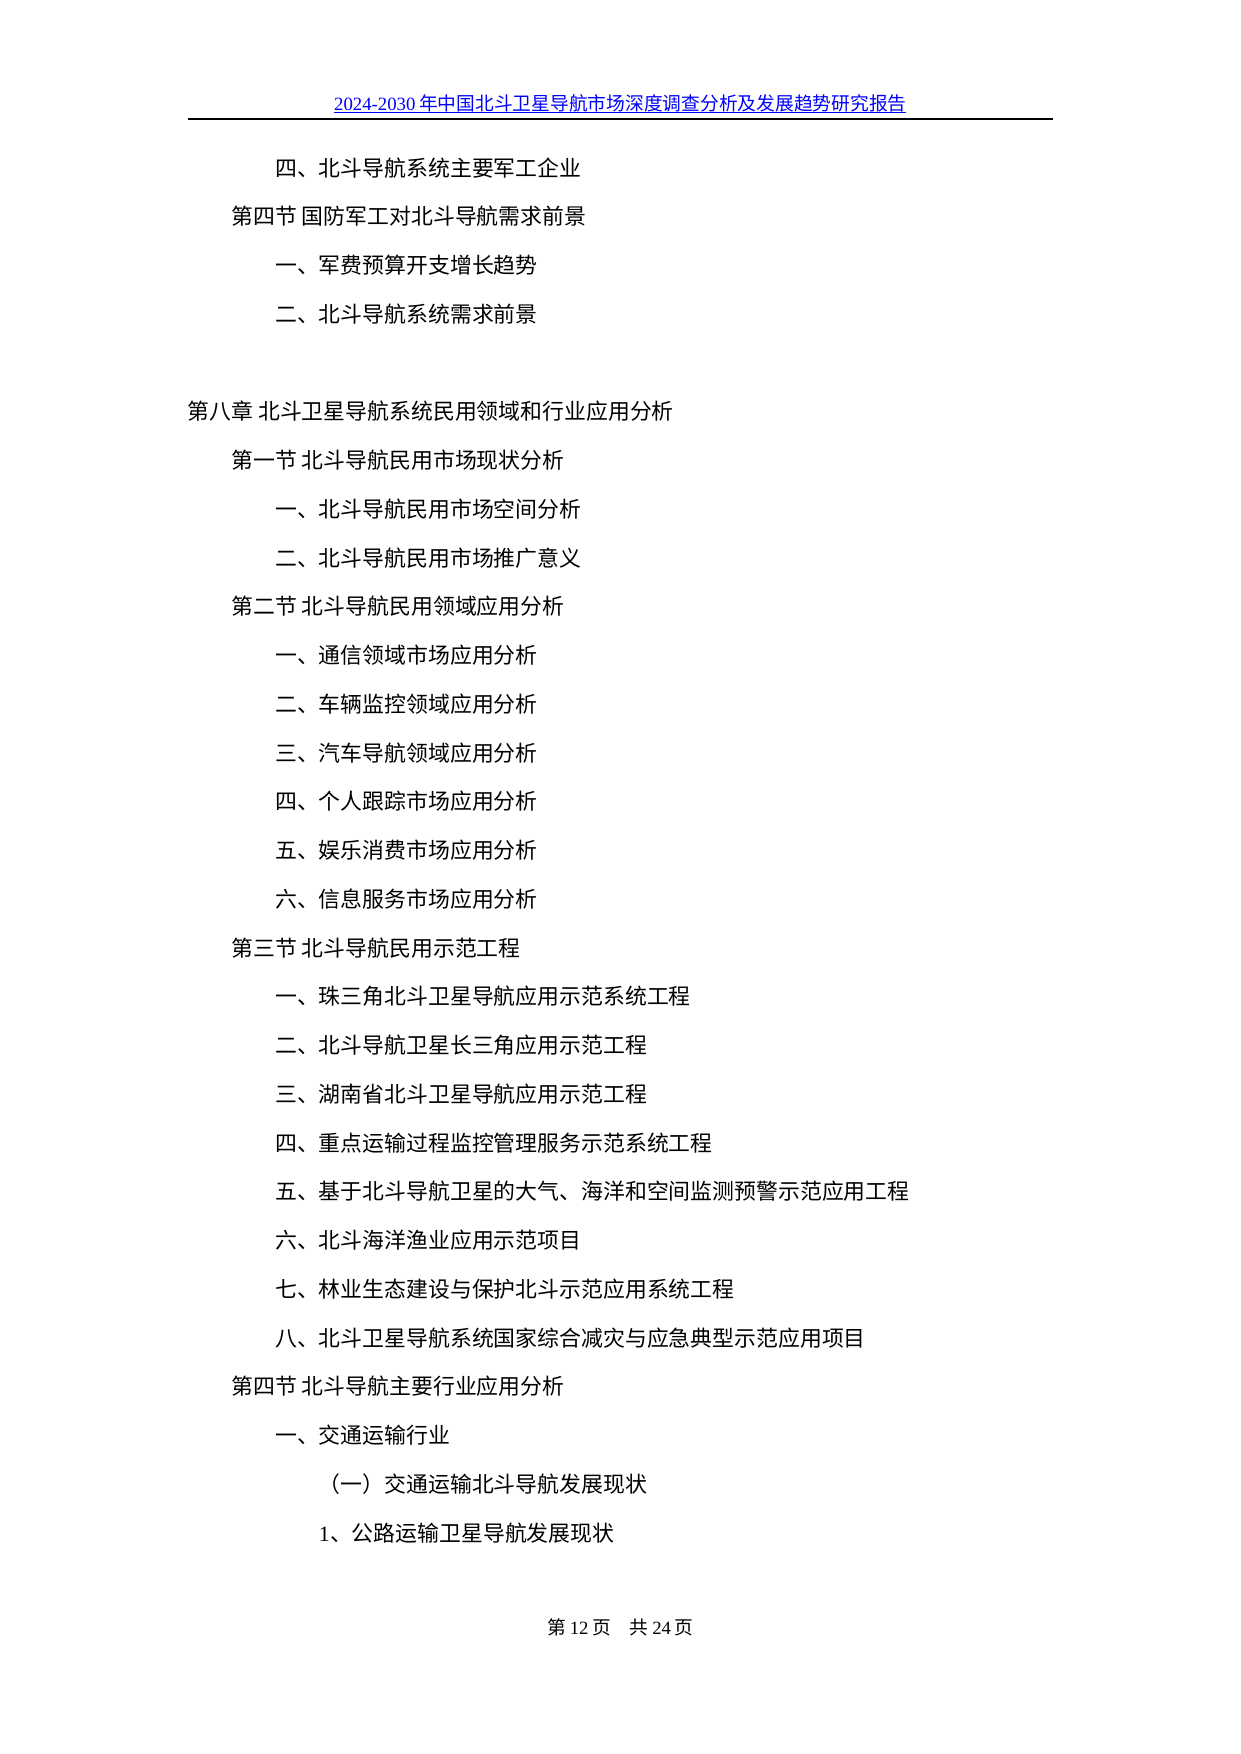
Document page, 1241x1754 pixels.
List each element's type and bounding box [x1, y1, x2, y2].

text [187, 150, 1053, 1548]
